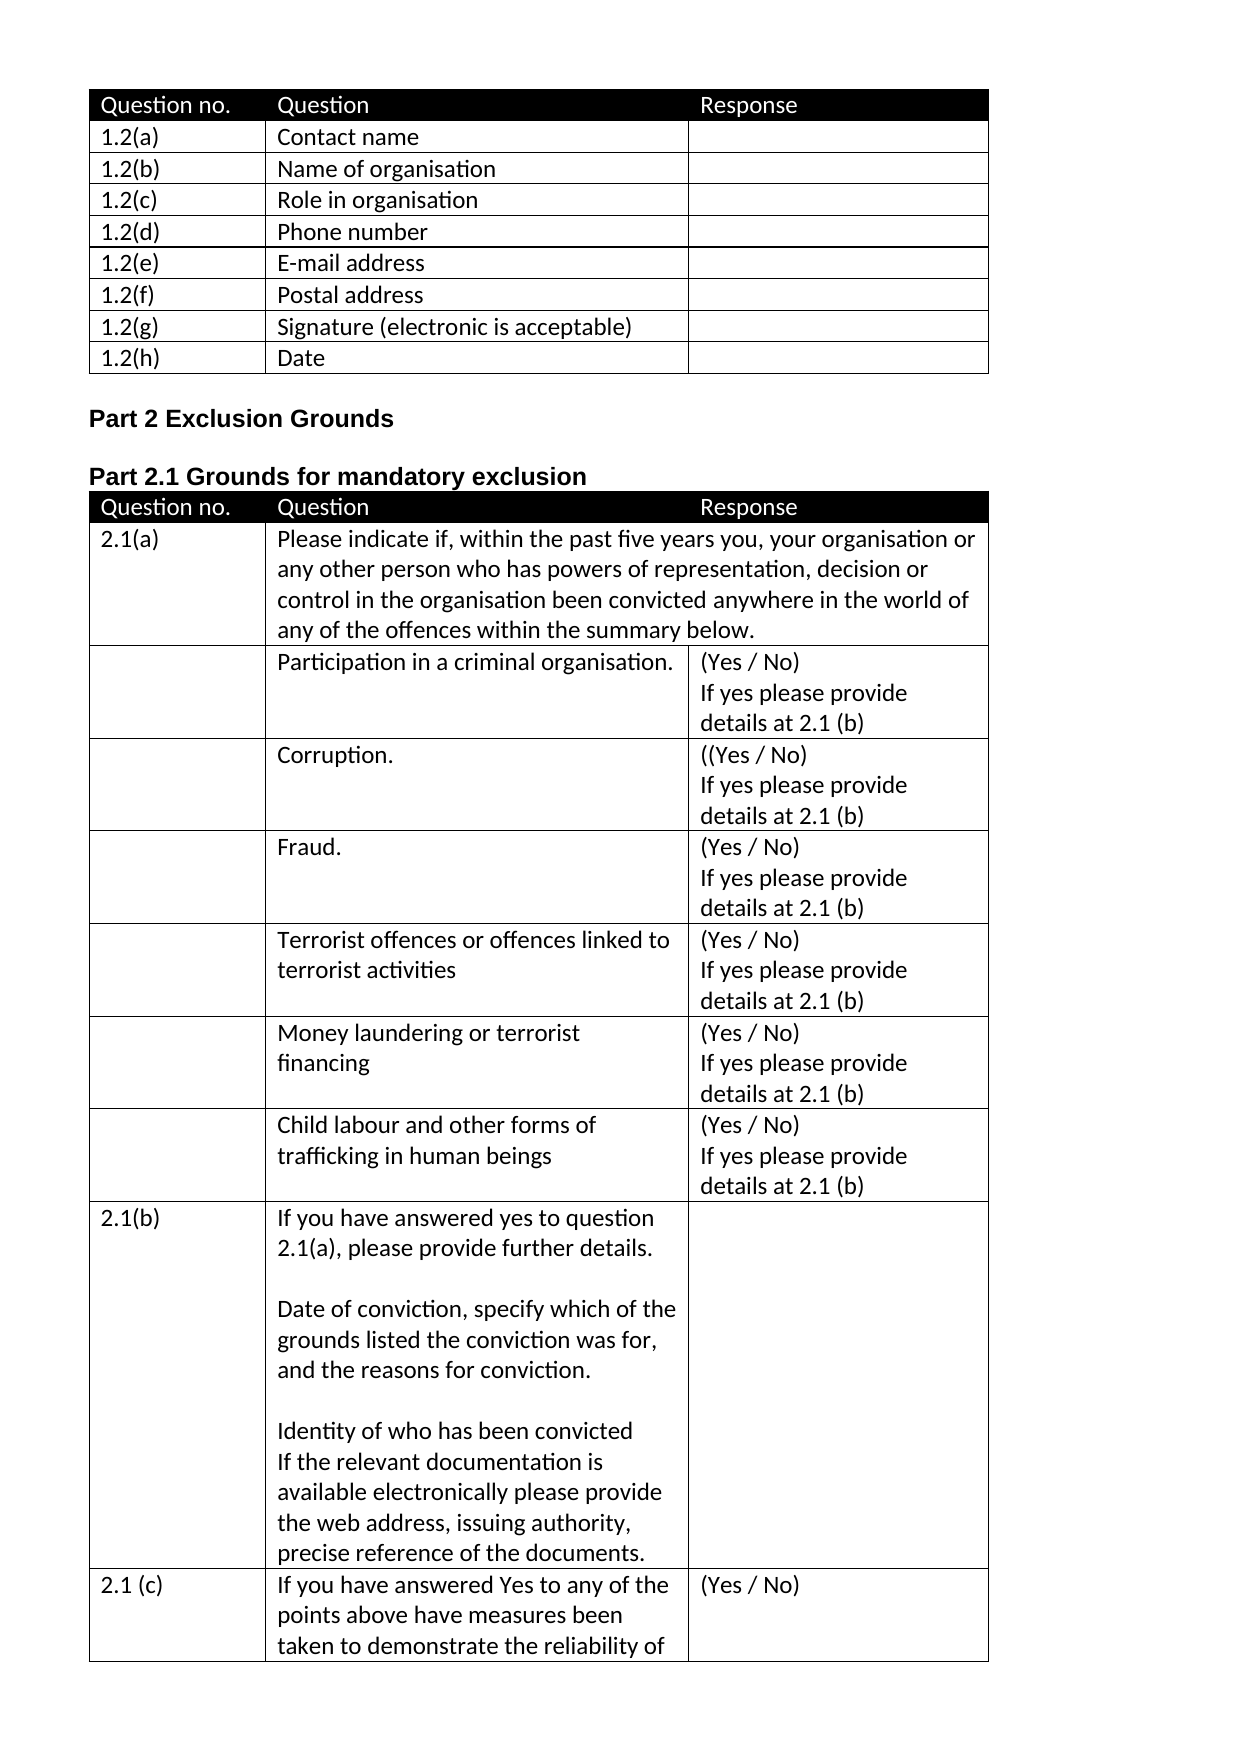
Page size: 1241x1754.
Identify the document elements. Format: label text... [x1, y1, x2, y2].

table_cell [90, 924, 265, 1016]
table_cell Postal address [266, 279, 688, 309]
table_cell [266, 1569, 688, 1661]
text Part 2 Exclusion Grounds [89, 404, 1152, 433]
table_cell 1.2(f) [90, 279, 265, 309]
table_cell Date [266, 342, 688, 373]
table_cell Signature (electronic is acceptable) [266, 311, 688, 341]
table_cell [90, 1017, 265, 1108]
table_cell If you have answered yes to question 2.1(a), please provide further details. Date of conviction, specify which of the grounds listed the conviction was for, and the reasons for conviction. Identity of who has been convicted If the relevant documentation is available electronically please provide the web address, issuing authority, precise reference of the documents. [266, 1202, 688, 1568]
table_cell [689, 279, 988, 309]
table_cell 1.2(b) [90, 153, 265, 183]
table_cell [90, 646, 265, 738]
table_cell 1.2(c) [90, 184, 265, 215]
table_cell 1.2(a) [90, 121, 265, 152]
table_header Response [689, 492, 988, 522]
table_cell [689, 153, 988, 183]
table_cell 1.2(d) [90, 216, 265, 246]
text Part 2.1 Grounds for mandatory exclusion [89, 462, 1152, 491]
table_cell 1.2(e) [90, 248, 265, 278]
table_cell Fraud. [266, 831, 688, 923]
table_cell Role in organisation [266, 184, 688, 215]
table_cell ((Yes / No) If yes please provide details at 2.1 (b) [689, 739, 988, 830]
table_cell (Yes / No) If yes please provide details at 2.1 (b) [689, 1109, 988, 1201]
table_cell Money laundering or terrorist financing [266, 1017, 688, 1108]
table_cell E-mail address [266, 248, 688, 278]
table_cell Please indicate if, within the past five years you, your organisation or any other person who has powers of representation, decision or control in the organisation been convicted anywhere in the world of any of the offences within the summary below. [266, 523, 988, 645]
table_cell 1.2(g) [90, 311, 265, 341]
table_cell [689, 311, 988, 341]
table_cell [90, 739, 265, 830]
table_cell 2.1(a) [90, 523, 265, 645]
table_header Question [266, 492, 688, 522]
table_cell [90, 1109, 265, 1201]
table_cell Child labour and other forms of trafficking in human beings [266, 1109, 688, 1201]
table_cell [689, 121, 988, 152]
table_cell Name of organisation [266, 153, 688, 183]
table_cell [689, 248, 988, 278]
table_cell [689, 342, 988, 373]
table_cell [90, 831, 265, 923]
table_header Question no. [90, 90, 265, 120]
table_cell Contact name [266, 121, 688, 152]
table_cell 1.2(h) [90, 342, 265, 373]
table_cell Terrorist offences or offences linked to terrorist activities [266, 924, 688, 1016]
table_cell Phone number [266, 216, 688, 246]
table_cell 2.1 (c) [90, 1569, 265, 1661]
table_header Response [689, 90, 988, 120]
table_cell (Yes / No) If yes please provide details at 2.1 (b) [689, 924, 988, 1016]
table_cell (Yes / No) If yes please provide details at 2.1 (b) [689, 646, 988, 738]
table_cell 2.1(b) [90, 1202, 265, 1568]
table_header Question [266, 90, 688, 120]
table_header Question no. [90, 492, 265, 522]
table_cell [689, 1202, 988, 1568]
table_cell (Yes / No) If yes please provide details at 2.1 (b) [689, 831, 988, 923]
table_cell Corruption. [266, 739, 688, 830]
table_cell Participation in a criminal organisation. [266, 646, 688, 738]
table_cell (Yes / No) [689, 1569, 988, 1661]
table_cell (Yes / No) If yes please provide details at 2.1 (b) [689, 1017, 988, 1108]
table_cell [689, 216, 988, 246]
table_cell [689, 184, 988, 215]
